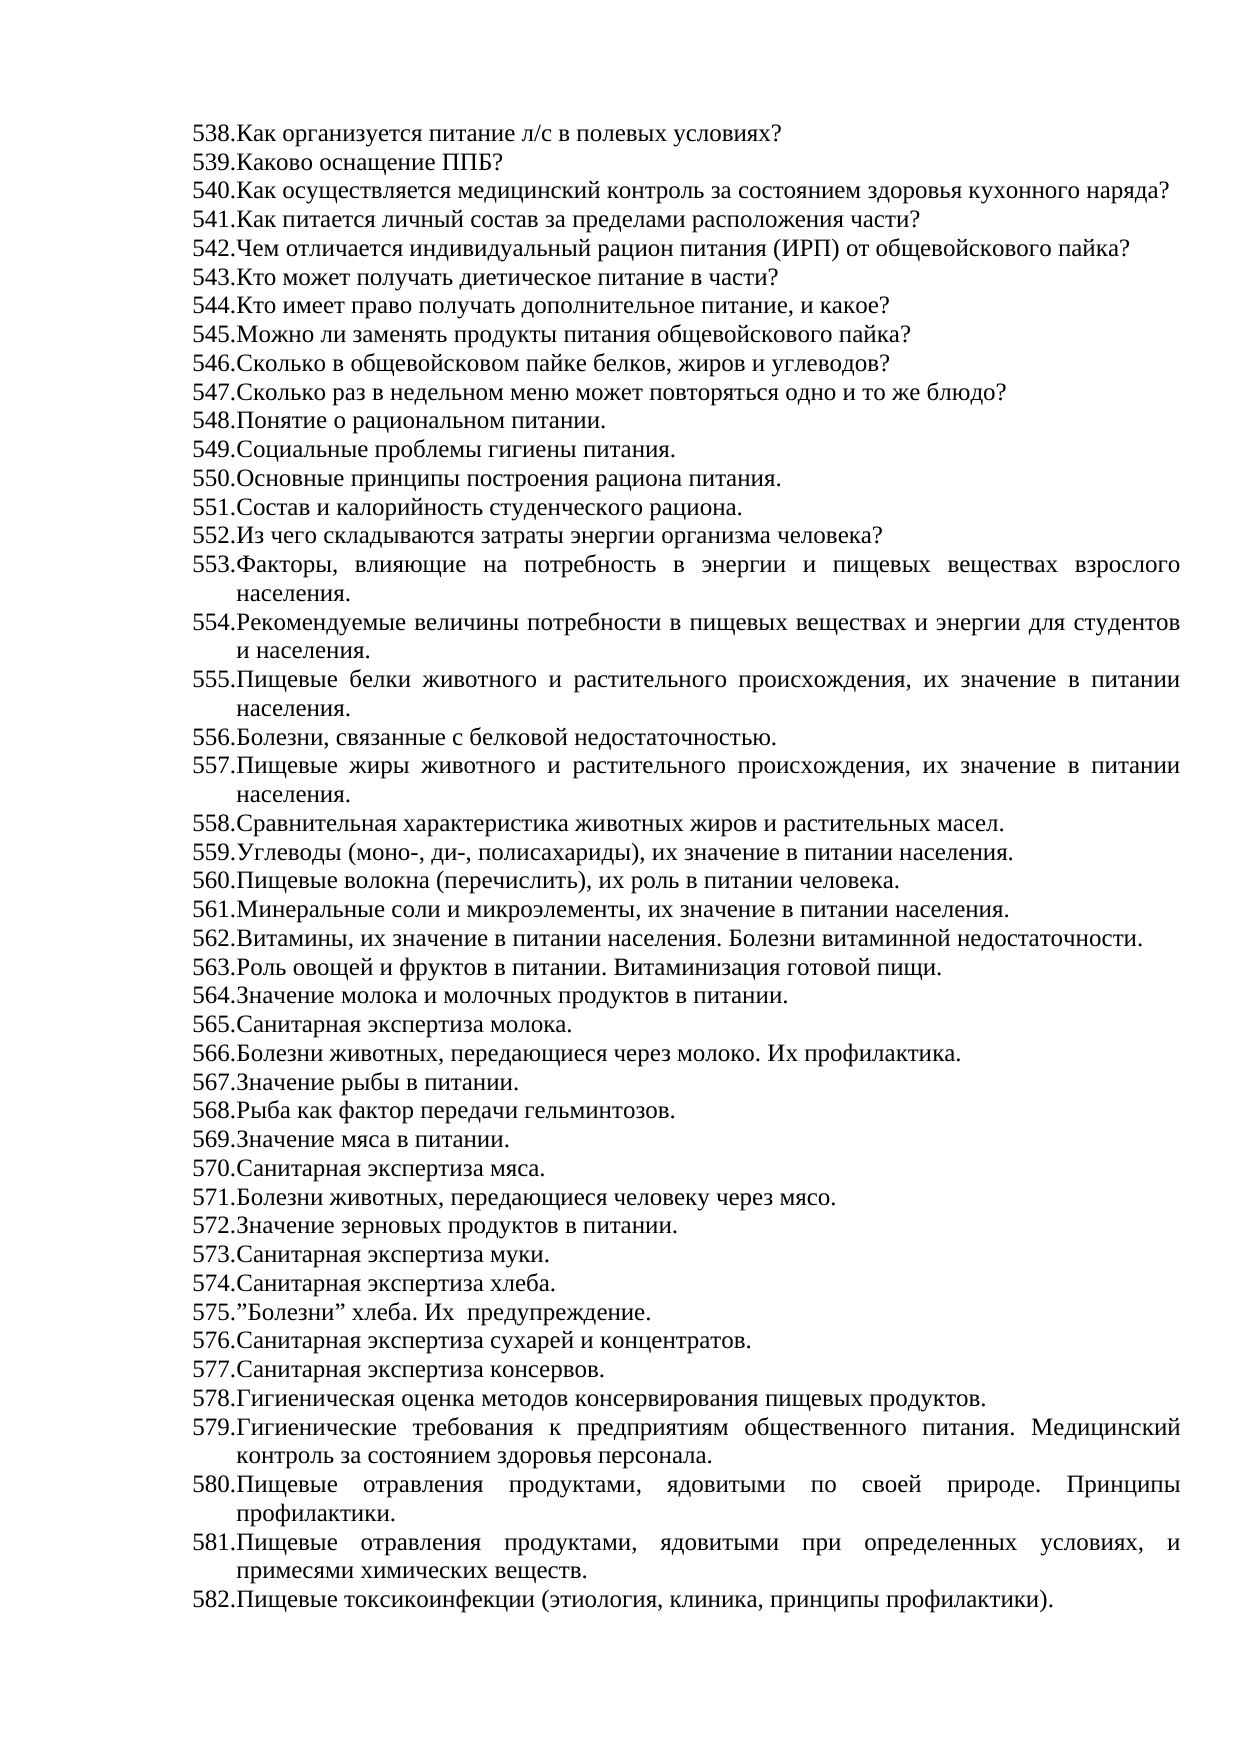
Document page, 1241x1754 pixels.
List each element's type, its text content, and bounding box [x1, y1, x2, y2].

list Санитарная экспертиза консервов. [192, 1354, 1181, 1383]
list Болезни животных, передающиеся через молоко. Их профилактика. [192, 1038, 1181, 1067]
list Пищевые волокна (перечислить), их роль в питании человека. [192, 866, 1181, 894]
list Кто может получать диетическое питание в части? [192, 262, 1181, 291]
list Можно ли заменять продукты питания общевойскового пайка? [192, 319, 1181, 348]
list Санитарная экспертиза мяса. [192, 1153, 1181, 1182]
list Санитарная экспертиза сухарей и концентратов. [192, 1326, 1181, 1354]
list Минеральные соли и микроэлементы, их значение в питании населения. [192, 894, 1181, 923]
list Значение рыбы в питании. [192, 1067, 1181, 1096]
list Понятие о рациональном питании. [192, 406, 1181, 434]
list Рыба как фактор передачи гельминтозов. [192, 1096, 1181, 1124]
list Как питается личный состав за пределами расположения части? [192, 204, 1181, 233]
list Как организуется питание л/с в полевых условиях? [192, 118, 1181, 147]
list Как осуществляется медицинский контроль за состоянием здоровья кухонного наряда? [192, 176, 1181, 204]
list Пищевые отравления продуктами, ядовитыми по своей природе. Принципы профилактики. [192, 1469, 1181, 1527]
list Болезни, связанные с белковой недостаточностью. [192, 722, 1181, 751]
list Пищевые жиры животного и растительного происхождения, их значение в питании населения. [192, 751, 1181, 808]
list Сколько в общевойсковом пайке белков, жиров и углеводов? [192, 348, 1181, 377]
list Значение молока и молочных продуктов в питании. [192, 981, 1181, 1009]
list Пищевые отравления продуктами, ядовитыми при определенных условиях, и примесями химических веществ. [192, 1527, 1181, 1584]
list Рекомендуемые величины потребности в пищевых веществах и энергии для студентов и населения. [192, 607, 1181, 664]
list Факторы, влияющие на потребность в энергии и пищевых веществах взрослого населения. [192, 549, 1181, 607]
list Пищевые токсикоинфекции (этиология, клиника, принципы профилактики). [192, 1584, 1181, 1613]
list Социальные проблемы гигиены питания. [192, 434, 1181, 463]
list Болезни животных, передающиеся человеку через мясо. [192, 1182, 1181, 1211]
list Чем отличается индивидуальный рацион питания (ИРП) от общевойскового пайка? [192, 233, 1181, 262]
list Санитарная экспертиза хлеба. [192, 1268, 1181, 1297]
list Санитарная экспертиза молока. [192, 1009, 1181, 1038]
list Значение мяса в питании. [192, 1124, 1181, 1153]
list Сравнительная характеристика животных жиров и растительных масел. [192, 808, 1181, 837]
list Сколько раз в недельном меню может повторяться одно и то же блюдо? [192, 377, 1181, 406]
list Из чего складываются затраты энергии организма человека? [192, 521, 1181, 549]
list Кто имеет право получать дополнительное питание, и какое? [192, 291, 1181, 319]
list Состав и калорийность студенческого рациона. [192, 492, 1181, 521]
list Витамины, их значение в питании населения. Болезни витаминной недостаточности. [192, 923, 1181, 952]
list Пищевые белки животного и растительного происхождения, их значение в питании населения. [192, 664, 1181, 722]
list Роль овощей и фруктов в питании. Витаминизация готовой пищи. [192, 952, 1181, 981]
list Гигиеническая оценка методов консервирования пищевых продуктов. [192, 1383, 1181, 1412]
list Основные принципы построения рациона питания. [192, 463, 1181, 492]
list Значение зерновых продуктов в питании. [192, 1211, 1181, 1239]
list Гигиенические требования к предприятиям общественного питания. Медицинский контроль за состоянием здоровья персонала. [192, 1412, 1181, 1469]
list Углеводы (моно-, ди-, полисахариды), их значение в питании населения. [192, 837, 1181, 866]
list Каково оснащение ППБ? [192, 147, 1181, 176]
list ”Болезни” хлеба. Их предупреждение. [192, 1297, 1181, 1326]
list Санитарная экспертиза муки. [192, 1239, 1181, 1268]
